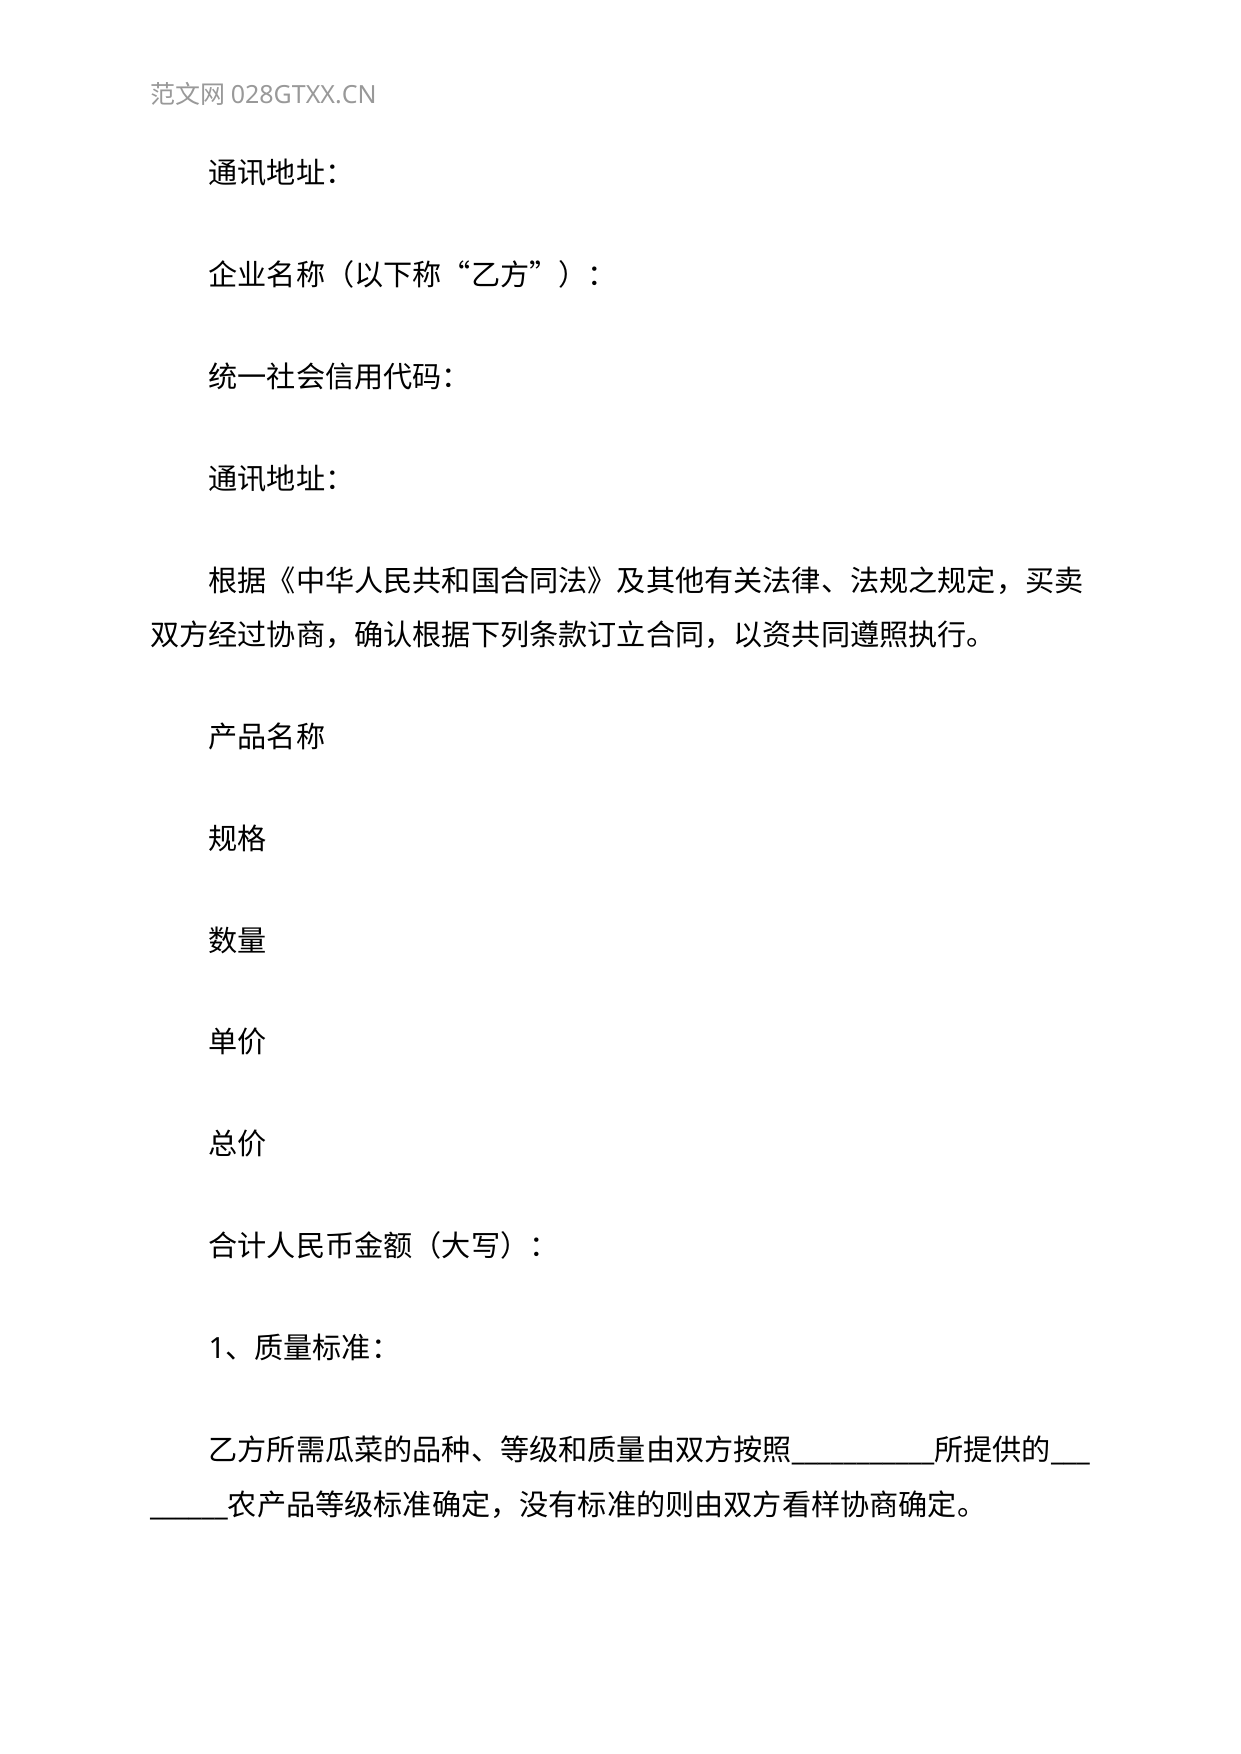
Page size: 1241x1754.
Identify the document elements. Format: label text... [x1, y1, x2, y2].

text 总价 [150, 1121, 1090, 1163]
text 通讯地址： [150, 455, 1090, 498]
text 规格 [150, 816, 1090, 858]
text 单价 [150, 1019, 1090, 1061]
text 通讯地址： [150, 150, 1090, 192]
text 统一社会信用代码： [150, 353, 1090, 396]
text 1、质量标准： [150, 1324, 1090, 1367]
text 合计人民币金额（大写）： [150, 1223, 1090, 1265]
text 乙方所需瓜菜的品种、等级和质量由双方按照___________所提供的_________农产品等级标准确定，没有标准的则由双方看样协商确定。 [150, 1426, 1090, 1524]
text 企业名称（以下称“乙方”）： [150, 252, 1090, 294]
text 根据《中华人民共和国合同法》及其他有关法律、法规之规定，买卖双方经过协商，确认根据下列条款订立合同，以资共同遵照执行。 [150, 557, 1090, 654]
text 数量 [150, 917, 1090, 959]
text 产品名称 [150, 714, 1090, 756]
